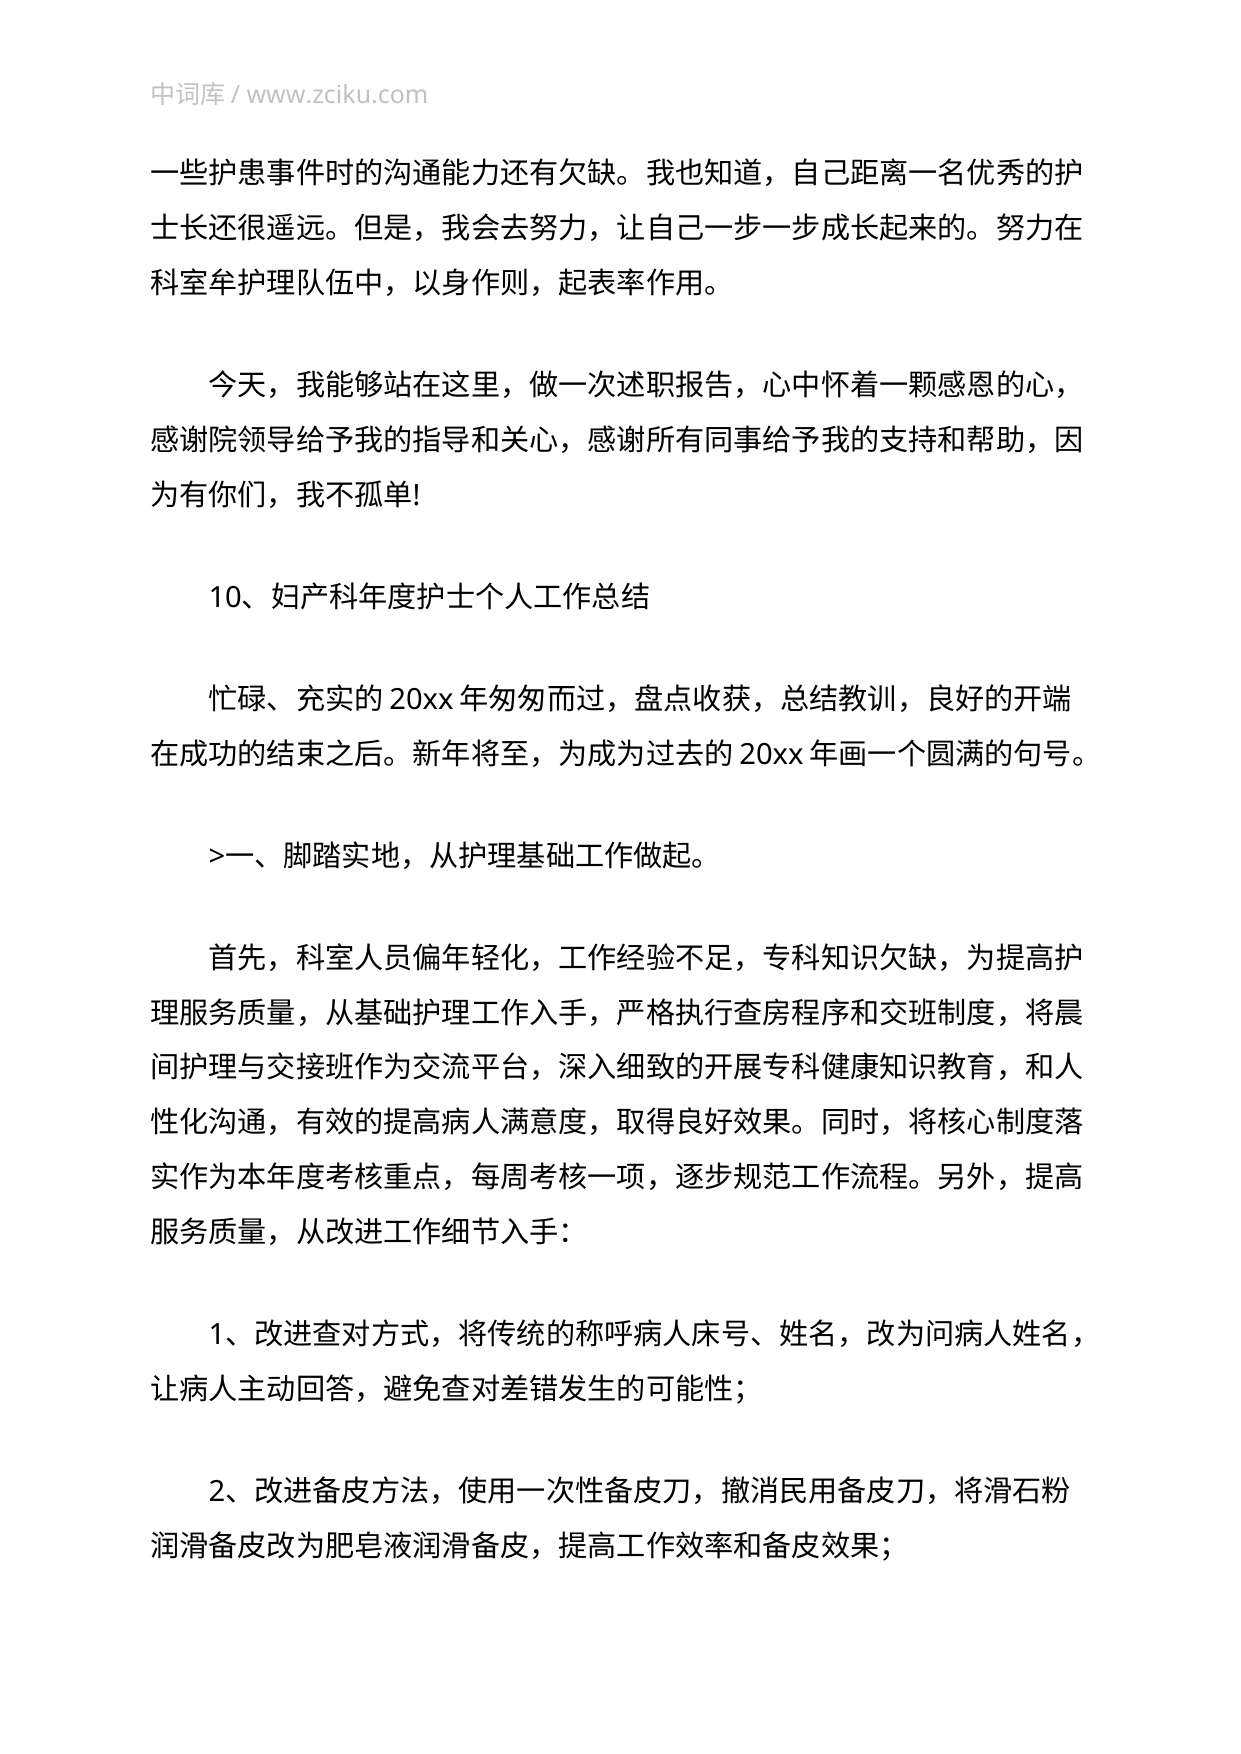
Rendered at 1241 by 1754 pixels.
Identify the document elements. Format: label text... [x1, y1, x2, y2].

text >一、脚踏实地，从护理基础工作做起。 [150, 832, 1090, 875]
text 忙碌、充实的20xx年匆匆而过，盘点收获，总结教训，良好的开端在成功的结束之后。新年将至，为成为过去的20xx年画一个圆满的句号。 [150, 675, 1090, 773]
text 首先，科室人员偏年轻化，工作经验不足，专科知识欠缺，为提高护理服务质量，从基础护理工作入手，严格执行查房程序和交班制度，将晨间护理与交接班作为交流平台，深入细致的开展专科健康知识教育，和人性化沟通，有效的提高病人满意度，取得良好效果。同时，将核心制度落实作为本年度考核重点，每周考核一项，逐步规范工作流程。另外，提高服务质量，从改进工作细节入手： [150, 934, 1090, 1251]
text 今天，我能够站在这里，做一次述职报告，心中怀着一颗感恩的心，感谢院领导给予我的指导和关心，感谢所有同事给予我的支持和帮助，因为有你们，我不孤单! [150, 362, 1090, 514]
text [150, 150, 1090, 302]
text 1、改进查对方式，将传统的称呼病人床号、姓名，改为问病人姓名，让病人主动回答，避免查对差错发生的可能性； [150, 1311, 1090, 1408]
text 10、妇产科年度护士个人工作总结 [150, 573, 1090, 616]
text 2、改进备皮方法，使用一次性备皮刀，撤消民用备皮刀，将滑石粉润滑备皮改为肥皂液润滑备皮，提高工作效率和备皮效果； [150, 1467, 1090, 1564]
